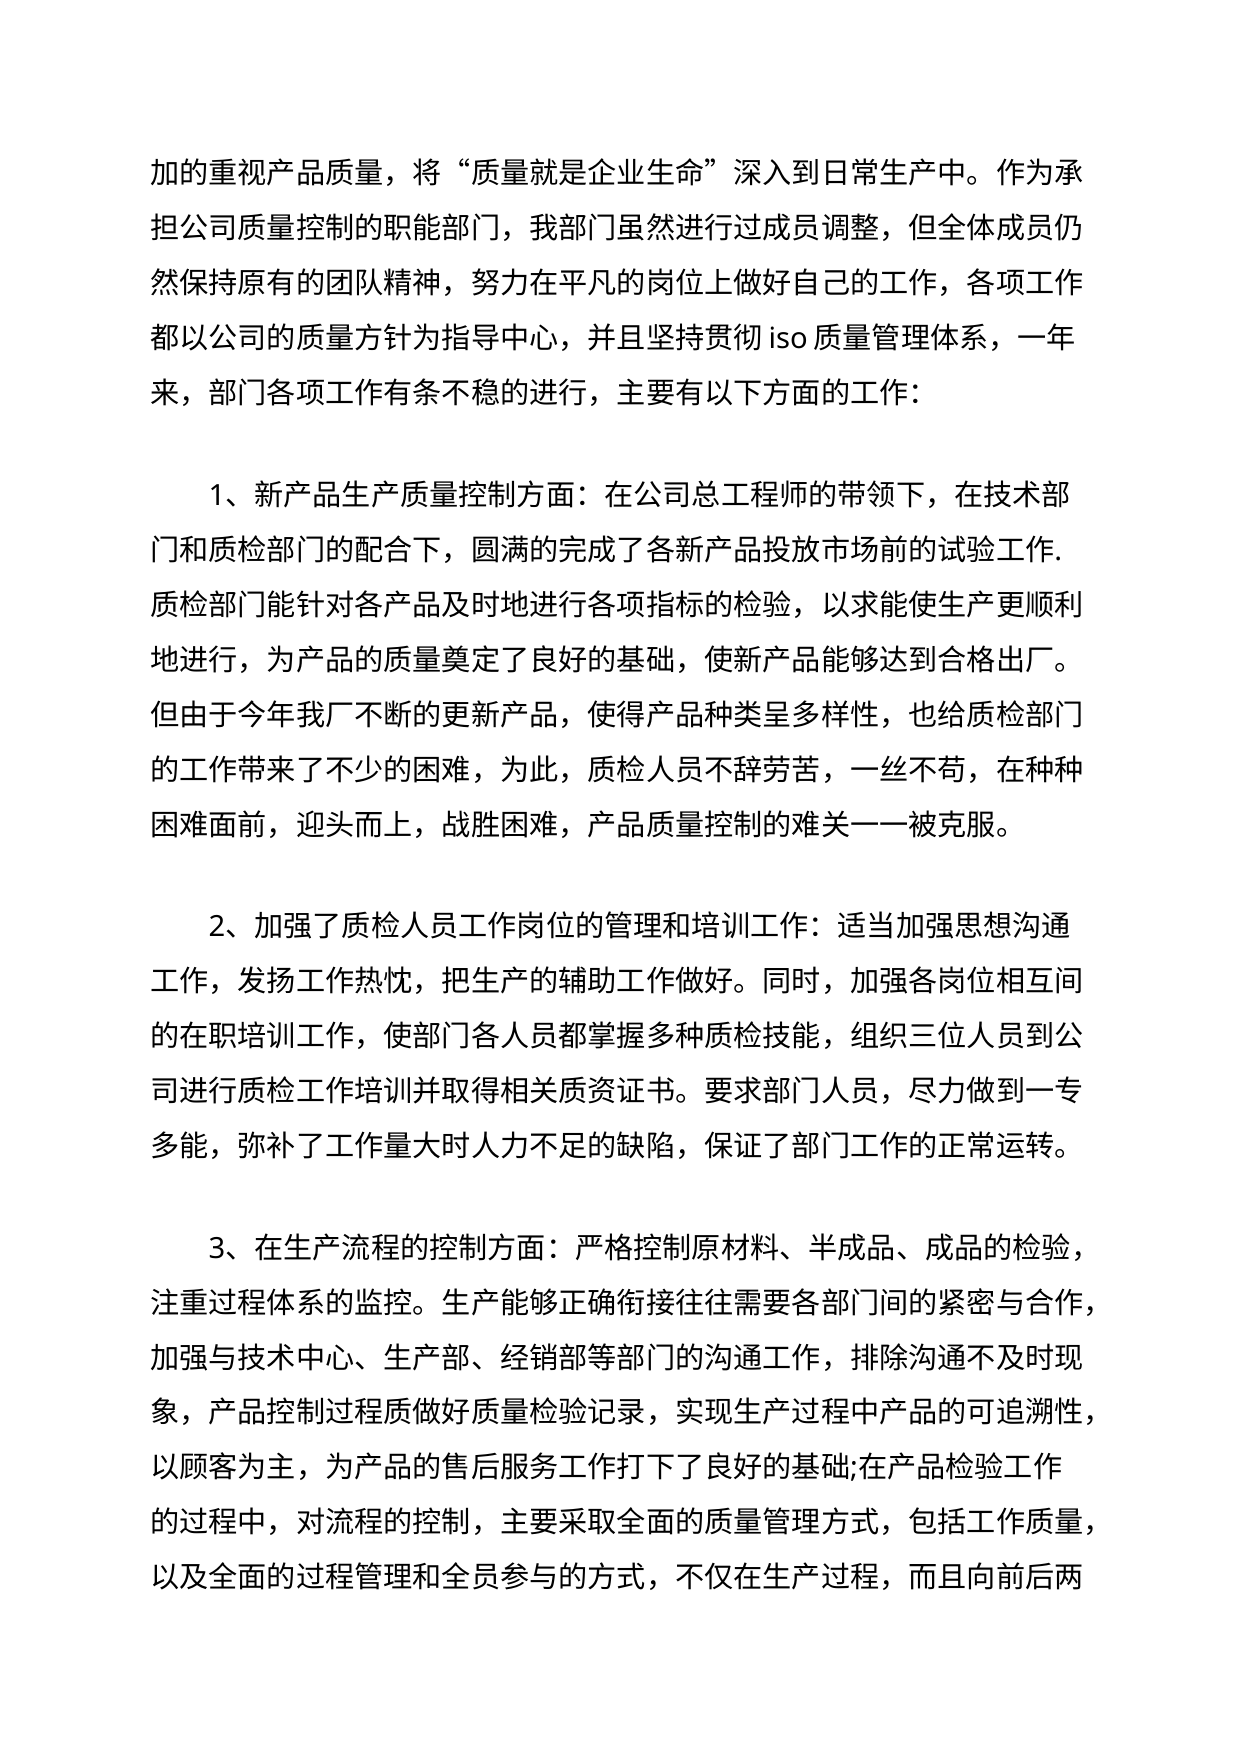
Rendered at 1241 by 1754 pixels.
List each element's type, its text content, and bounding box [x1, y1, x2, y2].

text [150, 150, 1090, 412]
text 2、加强了质检人员工作岗位的管理和培训工作：适当加强思想沟通工作，发扬工作热忱，把生产的辅助工作做好。同时，加强各岗位相互间的在职培训工作，使部门各人员都掌握多种质检技能，组织三位人员到公司进行质检工作培训并取得相关质资证书。要求部门人员，尽力做到一专多能，弥补了工作量大时人力不足的缺陷，保证了部门工作的正常运转。 [150, 903, 1090, 1165]
text 1、新产品生产质量控制方面：在公司总工程师的带领下，在技术部门和质检部门的配合下，圆满的完成了各新产品投放市场前的试验工作.质检部门能针对各产品及时地进行各项指标的检验，以求能使生产更顺利地进行，为产品的质量奠定了良好的基础，使新产品能够达到合格出厂。但由于今年我厂不断的更新产品，使得产品种类呈多样性，也给质检部门的工作带来了不少的困难，为此，质检人员不辞劳苦，一丝不苟，在种种困难面前，迎头而上，战胜困难，产品质量控制的难关一一被克服。 [150, 471, 1090, 843]
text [150, 1224, 1090, 1596]
